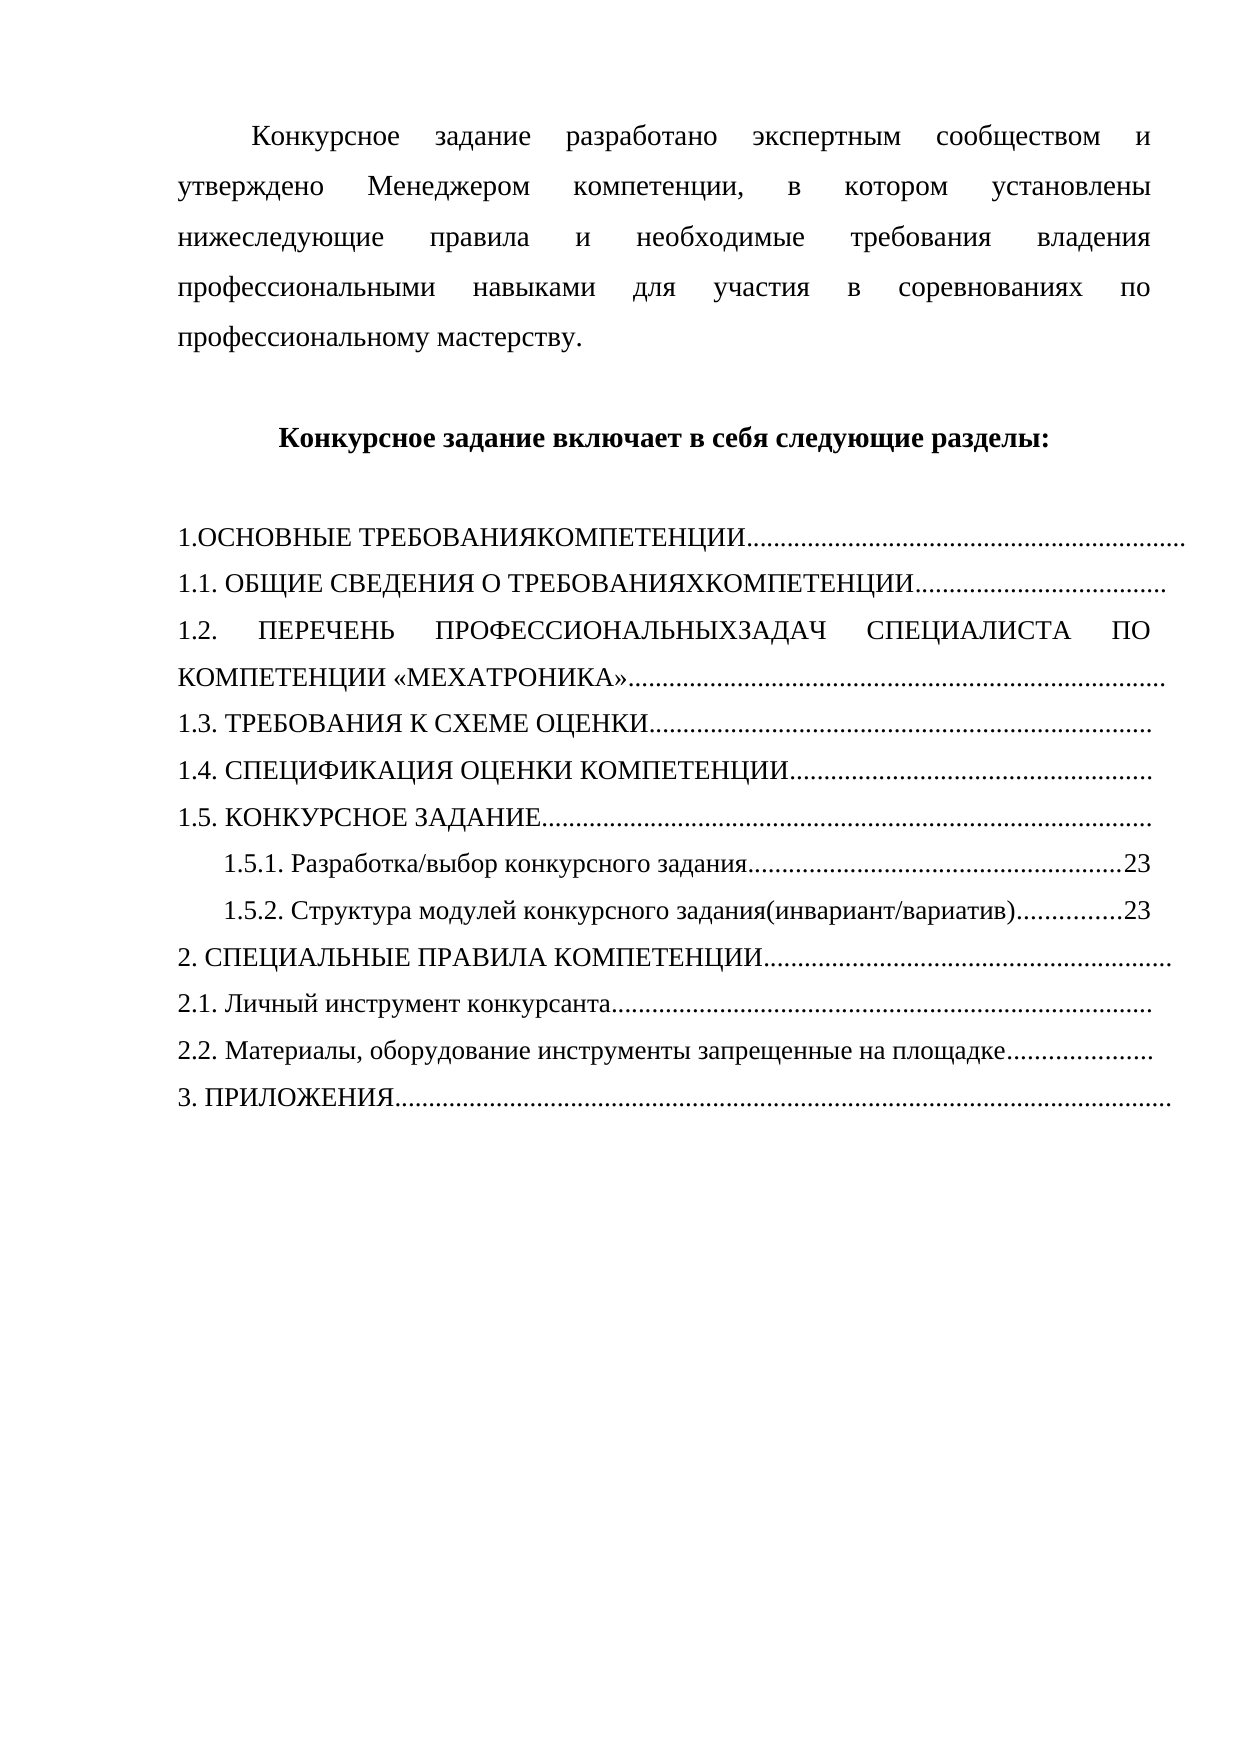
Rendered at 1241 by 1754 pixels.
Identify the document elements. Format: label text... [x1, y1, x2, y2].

list Конкурсное задание включает в себя следующие разделы: [177, 420, 1152, 453]
text Конкурсное задание разработано экспертным сообществом и утверждено Менеджером компетенции, в котором установлены нижеследующие правила и необходимые требования владения профессиональными навыками для участия в соревнованиях по профессиональному мастерству. [177, 118, 1152, 353]
